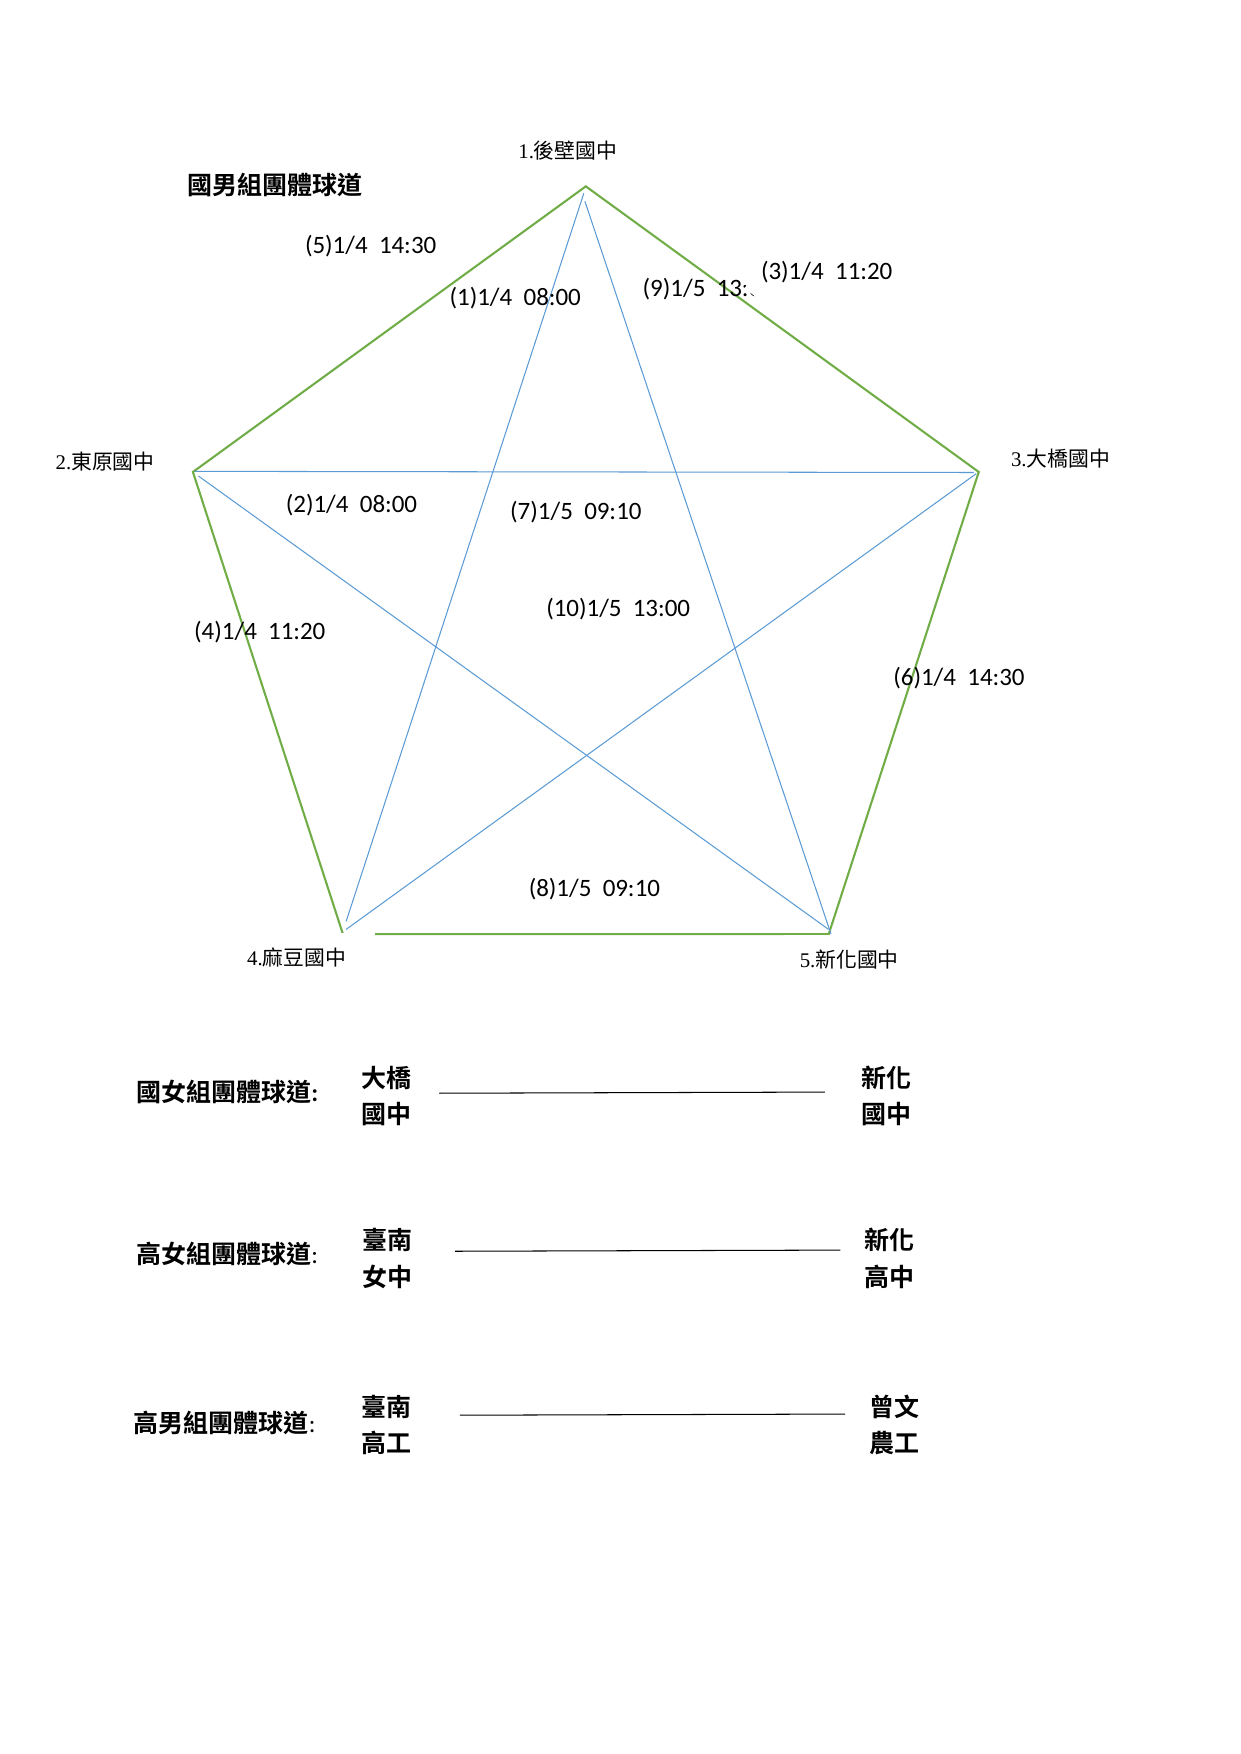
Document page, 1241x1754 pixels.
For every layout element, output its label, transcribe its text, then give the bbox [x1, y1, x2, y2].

text 國男組團體球道 [187, 164, 1053, 202]
